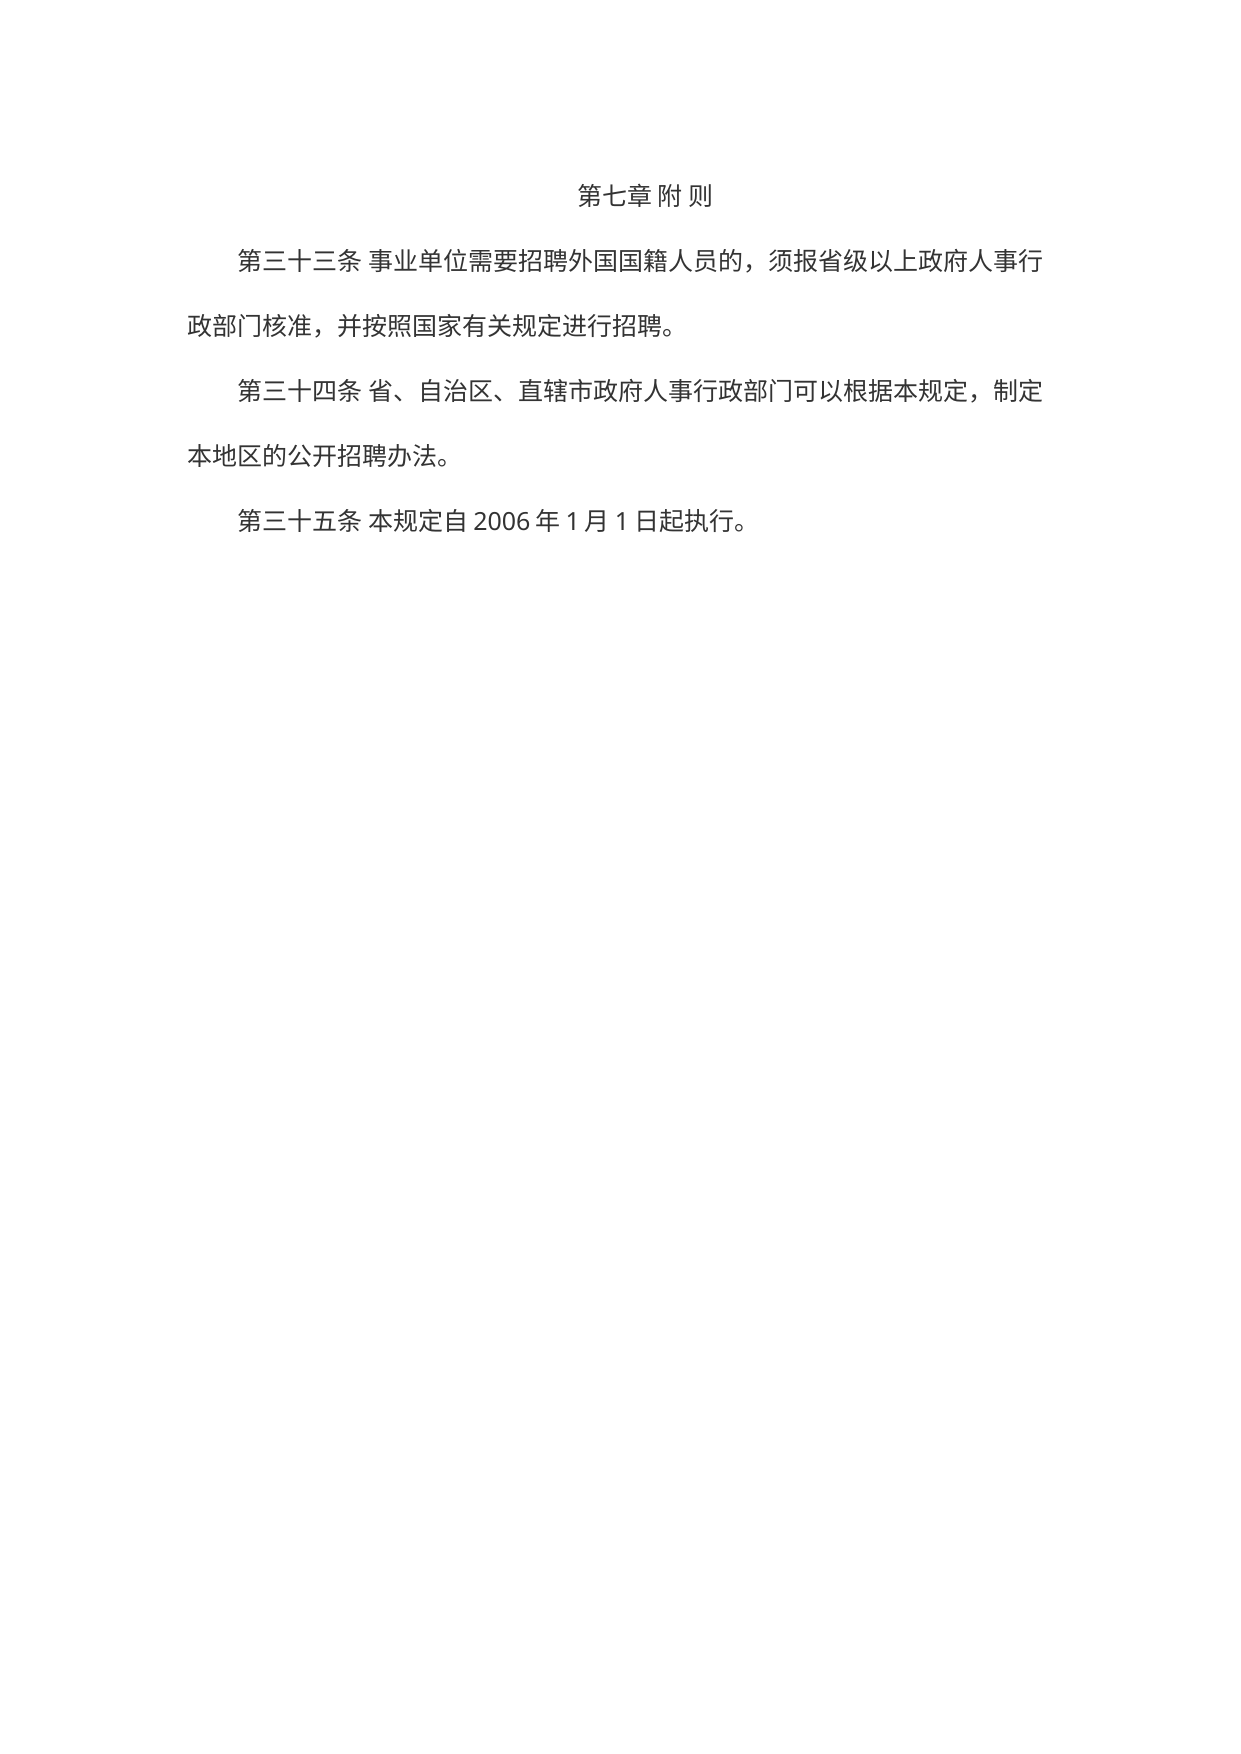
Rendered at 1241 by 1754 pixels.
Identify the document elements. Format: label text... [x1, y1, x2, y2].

text 第三十三条 事业单位需要招聘外国国籍人员的，须报省级以上政府人事行政部门核准，并按照国家有关规定进行招聘。 [187, 227, 1053, 357]
text 第三十五条 本规定自2006年1月1日起执行。 [187, 487, 1053, 552]
text 第三十四条 省、自治区、直辖市政府人事行政部门可以根据本规定，制定本地区的公开招聘办法。 [187, 357, 1053, 487]
text 第七章 附 则 [187, 162, 1053, 227]
